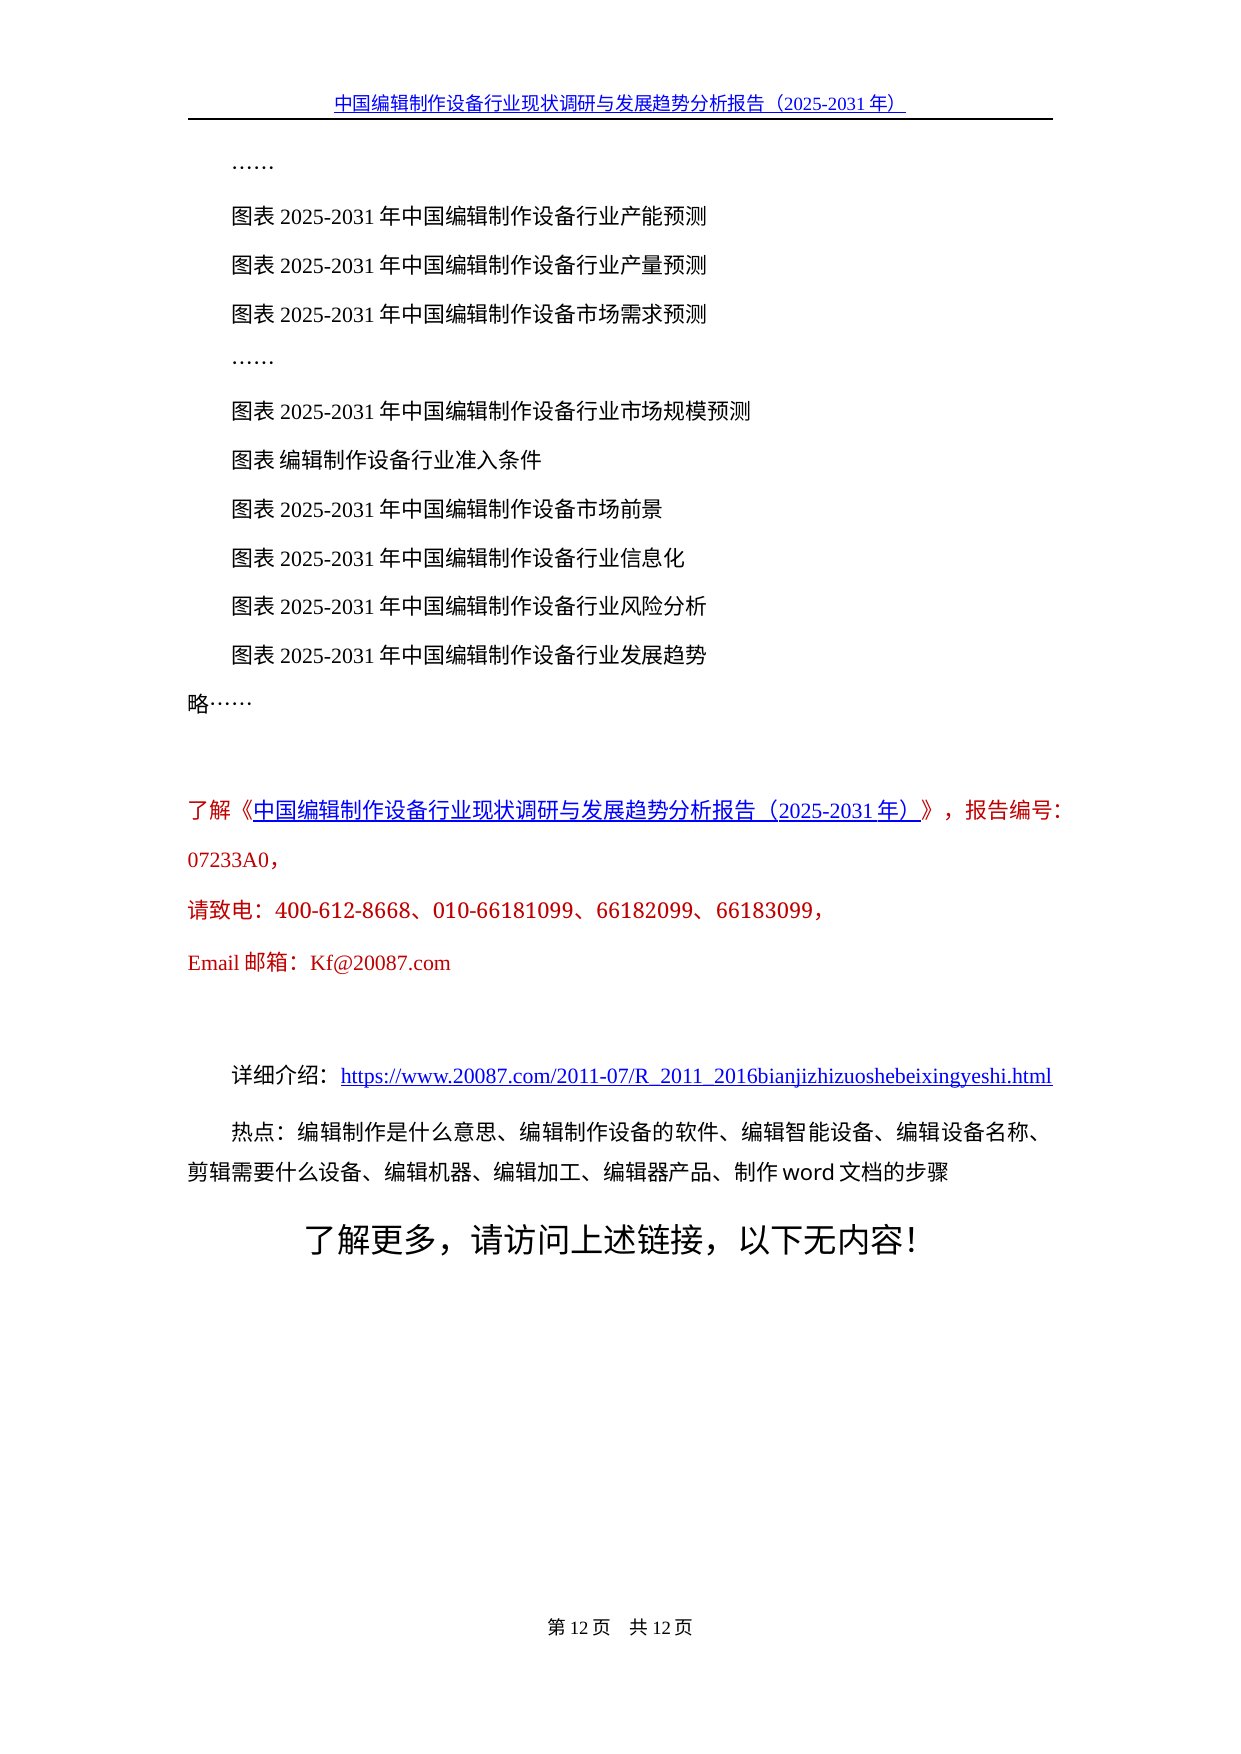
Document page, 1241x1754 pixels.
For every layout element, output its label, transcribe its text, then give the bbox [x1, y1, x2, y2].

text 请致电：400-612-8668、010-66181099、66182099、66183099， [187, 893, 1053, 926]
title 了解更多，请访问上述链接，以下无内容！ [187, 1205, 1053, 1270]
text 热点：编辑制作是什么意思、编辑制作设备的软件、编辑智能设备、编辑设备名称、剪辑需要什么设备、编辑机器、编辑加工、编辑器产品、制作word文档的步骤 [187, 1114, 1053, 1187]
text 了解《中国编辑制作设备行业现状调研与发展趋势分析报告（2025-2031年）》，报告编号：07233A0， [187, 793, 1053, 874]
text Email邮箱：Kf@20087.com [187, 945, 1053, 977]
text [187, 150, 1053, 719]
text 详细介绍：https://www.20087.com/2011-07/R_2011_2016bianjizhizuoshebeixingyeshi.html [187, 1058, 1053, 1090]
